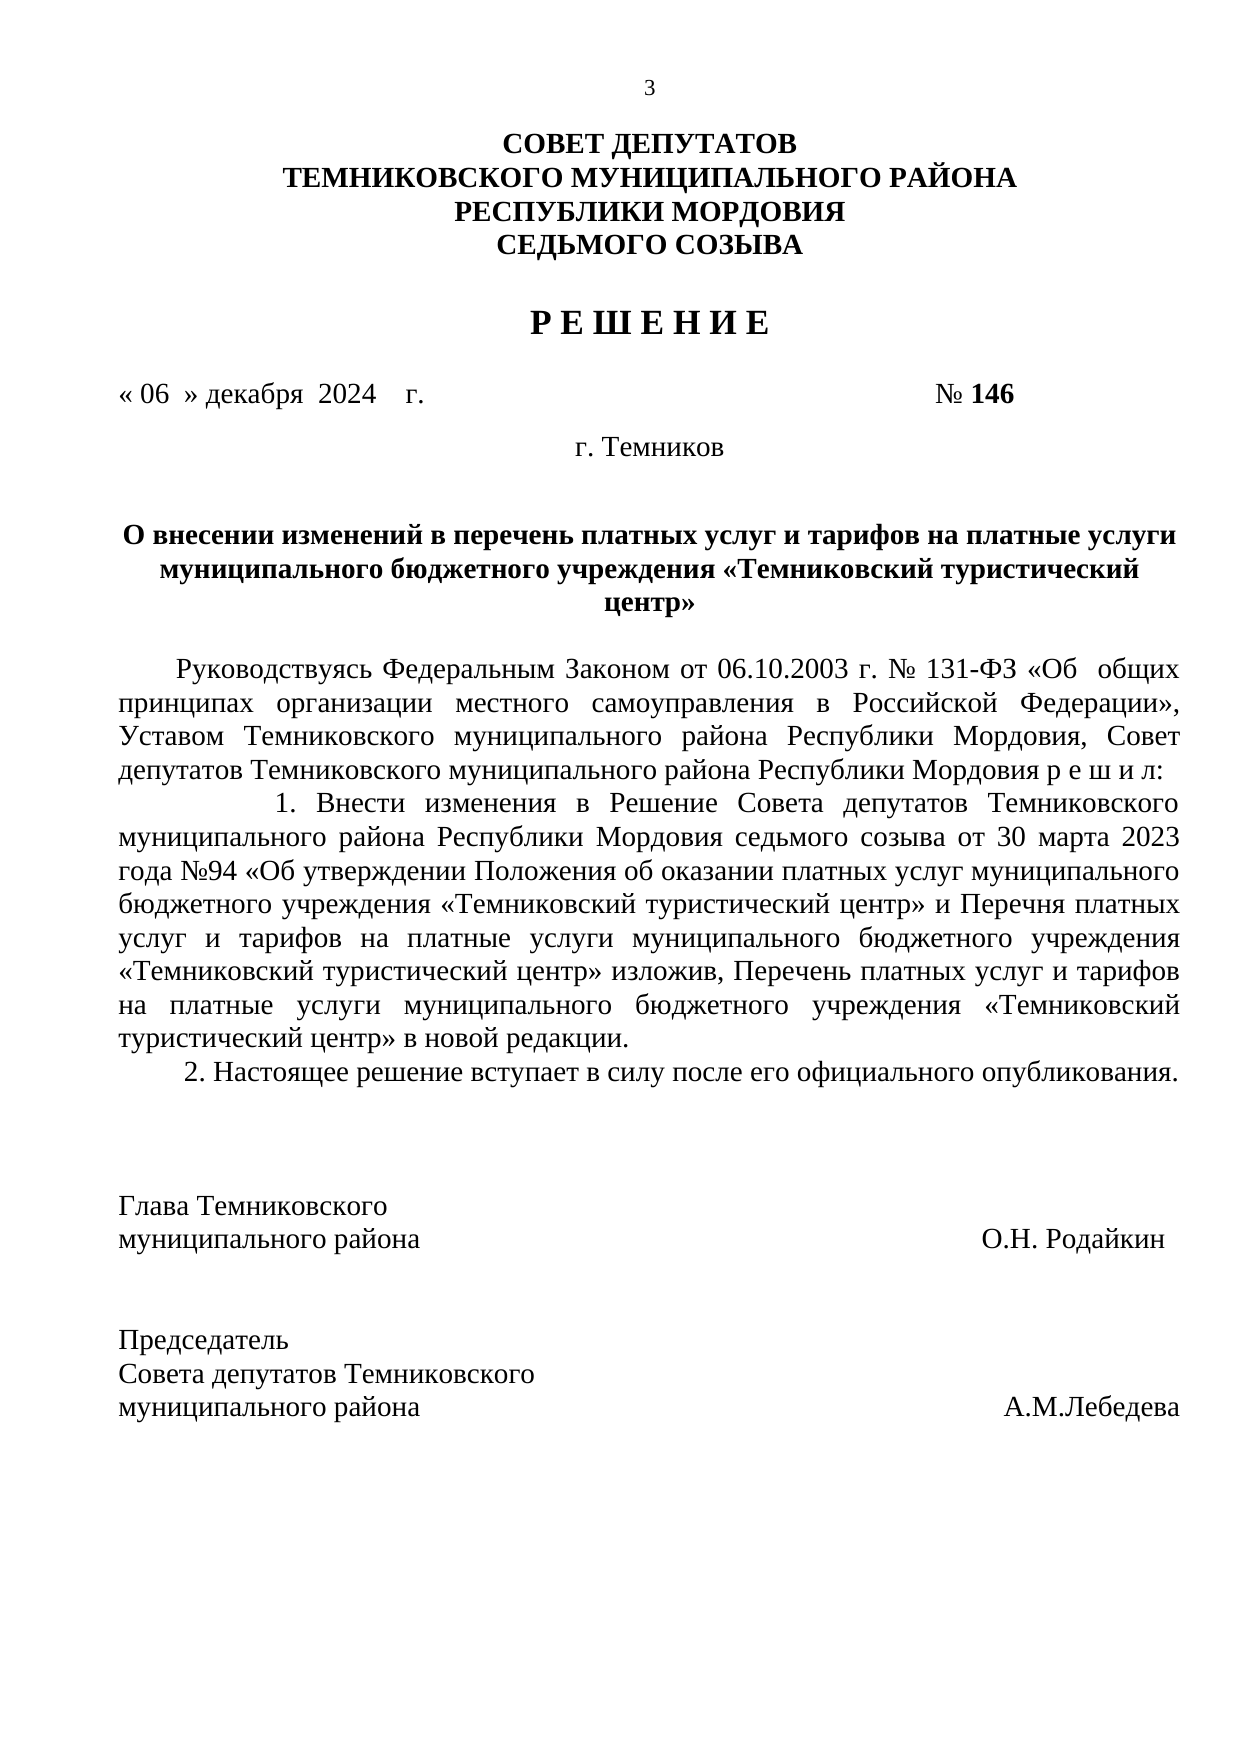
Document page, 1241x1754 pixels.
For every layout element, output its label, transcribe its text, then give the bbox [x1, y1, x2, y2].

text О внесении изменений в перечень платных услуг и тарифов на платные услуги муниципального бюджетного учреждения «Темниковский туристический центр» [118, 517, 1181, 618]
list 1. Внести изменения в Решение Совета депутатов Темниковского муниципального района Республики Мордовия седьмого созыва от 30 марта 2023 года №94 «Об утверждении Положения об оказании платных услуг муниципального бюджетного учреждения «Темниковский туристический центр» и Перечня платных услуг и тарифов на платные услуги муниципального бюджетного учреждения «Темниковский туристический центр» изложив, Перечень платных услуг и тарифов на платные услуги муниципального бюджетного учреждения «Темниковский туристический центр» в новой редакции. [118, 786, 1181, 1054]
text Совета депутатов Темниковского [118, 1356, 1181, 1389]
text г. Темников [118, 429, 1181, 462]
text Р Е Ш Е Н И Е [118, 302, 1181, 342]
text « 06 » декабря 2024 г. № 146 [118, 376, 1181, 409]
text РЕСПУБЛИКИ МОРДОВИЯ [118, 194, 1181, 227]
text ТЕМНИКОВСКОГО МУНИЦИПАЛЬНОГО РАЙОНА [118, 160, 1181, 194]
text Руководствуясь Федеральным Законом от 06.10.2003 г. № 131-ФЗ «Об общих принципах организации местного самоуправления в Российской Федерации», Уставом Темниковского муниципального района Республики Мордовия, Совет депутатов Темниковского муниципального района Республики Мордовия р е ш и л: [118, 651, 1181, 786]
text СЕДЬМОГО СОЗЫВА [118, 227, 1181, 261]
list 2. Настоящее решение вступает в силу после его официального опубликования. [118, 1054, 1181, 1087]
text Председатель [118, 1322, 1181, 1356]
text муниципального района О.Н. Родайкин [118, 1222, 1181, 1255]
text муниципального района А.М.Лебедева [118, 1389, 1181, 1423]
text СОВЕТ ДЕПУТАТОВ [118, 127, 1181, 160]
text Глава Темниковского [118, 1188, 1181, 1222]
